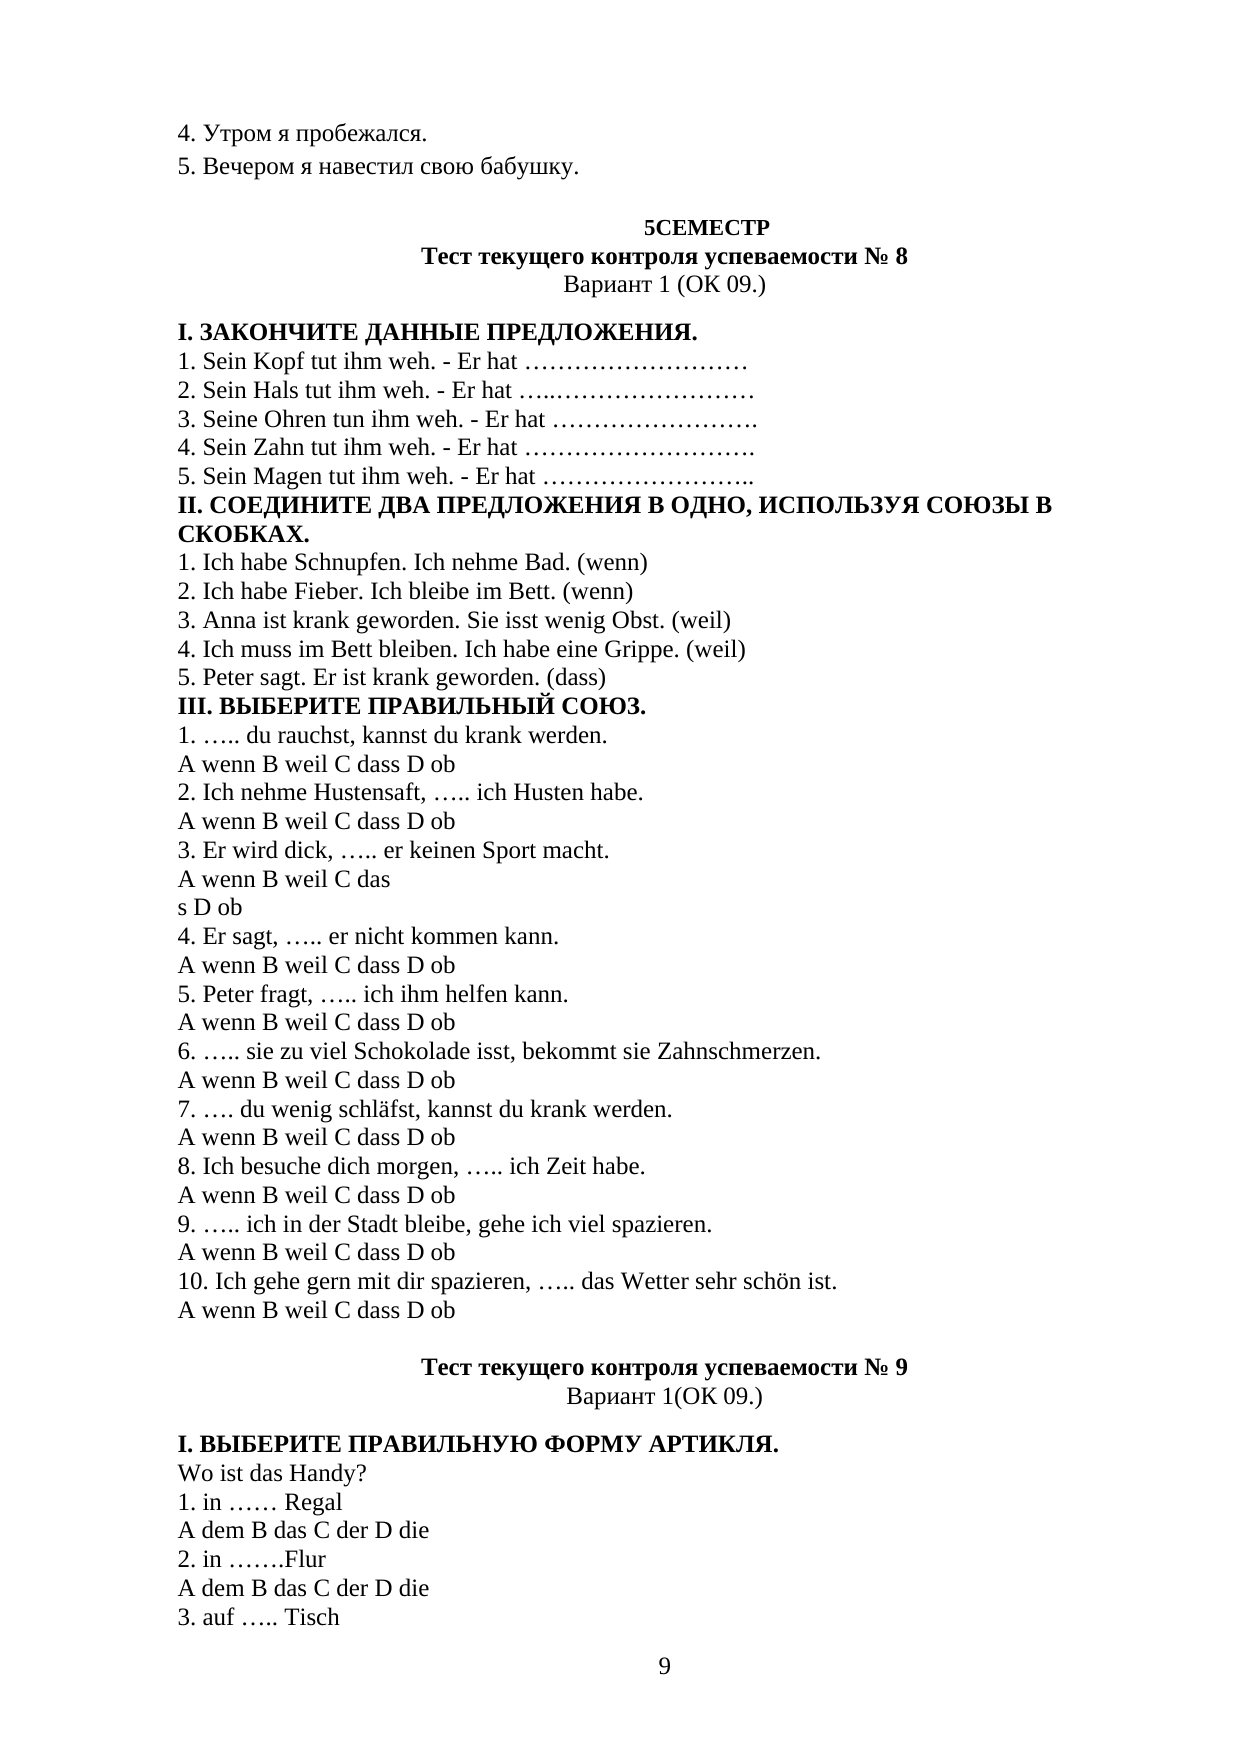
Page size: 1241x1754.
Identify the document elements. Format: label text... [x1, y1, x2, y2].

text 3. Anna ist krank geworden. Sie isst wenig Obst. (weil) [177, 605, 1152, 634]
text A wenn B weil C das [177, 864, 1152, 892]
text 5. Sein Magen tut ihm weh. - Er hat …………………….. [177, 461, 1152, 490]
text I. ЗАКОНЧИТЕ ДАННЫЕ ПРЕДЛОЖЕНИЯ. [177, 317, 1152, 346]
text A wenn B weil C dass D ob [177, 1065, 1152, 1094]
text A wenn B weil C dass D ob [177, 1122, 1152, 1151]
text 3. Seine Ohren tun ihm weh. - Er hat ……………………. [177, 404, 1152, 432]
text 8. Ich besuche dich morgen, ….. ich Zeit habe. [177, 1151, 1152, 1180]
text III. ВЫБЕРИТЕ ПРАВИЛЬНЫЙ СОЮЗ. [177, 691, 1152, 720]
text 5СЕМЕСТР [262, 214, 1152, 241]
text A wenn B weil C dass D ob [177, 1295, 1152, 1324]
text Вариант 1(ОК 09.) [177, 1381, 1152, 1410]
text Тест текущего контроля успеваемости № 9 [177, 1352, 1152, 1381]
text Wo ist das Handy? [177, 1458, 1152, 1487]
text 5. Вечером я навестил свою бабушку. [177, 151, 1152, 180]
text A dem B das C der D die [177, 1573, 1152, 1602]
text 10. Ich gehe gern mit dir spazieren, ….. das Wetter sehr schön ist. [177, 1266, 1152, 1295]
text 4. Утром я пробежался. [177, 118, 1152, 147]
text Тест текущего контроля успеваемости № 8 [177, 241, 1152, 269]
text 6. ….. sie zu viel Schokolade isst, bekommt sie Zahnschmerzen. [177, 1036, 1152, 1065]
text 3. auf ….. Tisch [177, 1602, 1152, 1630]
text 1. in …… Regal [177, 1487, 1152, 1515]
text 2. Ich habe Fieber. Ich bleibe im Bett. (wenn) [177, 576, 1152, 605]
text A wenn B weil C dass D ob [177, 749, 1152, 777]
text 1. ….. du rauchst, kannst du krank werden. [177, 720, 1152, 749]
text II. СОЕДИНИТЕ ДВА ПРЕДЛОЖЕНИЯ В ОДНО, ИСПОЛЬЗУЯ СОЮЗЫ В СКОБКАХ. [177, 490, 1152, 547]
text 2. Ich nehme Hustensaft, ….. ich Husten habe. [177, 777, 1152, 806]
text A wenn B weil C dass D ob [177, 806, 1152, 835]
text A dem B das C der D die [177, 1515, 1152, 1544]
text I. ВЫБЕРИТЕ ПРАВИЛЬНУЮ ФОРМУ АРТИКЛЯ. [177, 1429, 1152, 1458]
text A wenn B weil C dass D ob [177, 1007, 1152, 1036]
text 5. Peter sagt. Er ist krank geworden. (dass) [177, 662, 1152, 691]
text 9. ….. ich in der Stadt bleibe, gehe ich viel spazieren. [177, 1209, 1152, 1237]
text 2. in …….Flur [177, 1544, 1152, 1573]
text A wenn B weil C dass D ob [177, 1237, 1152, 1266]
text A wenn B weil C dass D ob [177, 1180, 1152, 1209]
text 2. Sein Hals tut ihm weh. - Er hat …..…………………… [177, 375, 1152, 404]
text 1. Sein Kopf tut ihm weh. - Er hat ……………………… [177, 346, 1152, 375]
text 3. Er wird dick, ….. er keinen Sport macht. [177, 835, 1152, 864]
text Вариант 1 (ОК 09.) [177, 269, 1152, 298]
text A wenn B weil C dass D ob [177, 950, 1152, 979]
text s D ob [177, 892, 1152, 921]
text 7. …. du wenig schläfst, kannst du krank werden. [177, 1094, 1152, 1122]
text 4. Ich muss im Bett bleiben. Ich habe eine Grippe. (weil) [177, 634, 1152, 662]
text 5. Peter fragt, ….. ich ihm helfen kann. [177, 979, 1152, 1007]
text 1. Ich habe Schnupfen. Ich nehme Bad. (wenn) [177, 547, 1152, 576]
text 4. Er sagt, ….. er nicht kommen kann. [177, 921, 1152, 950]
text 4. Sein Zahn tut ihm weh. - Er hat ………………………. [177, 432, 1152, 461]
